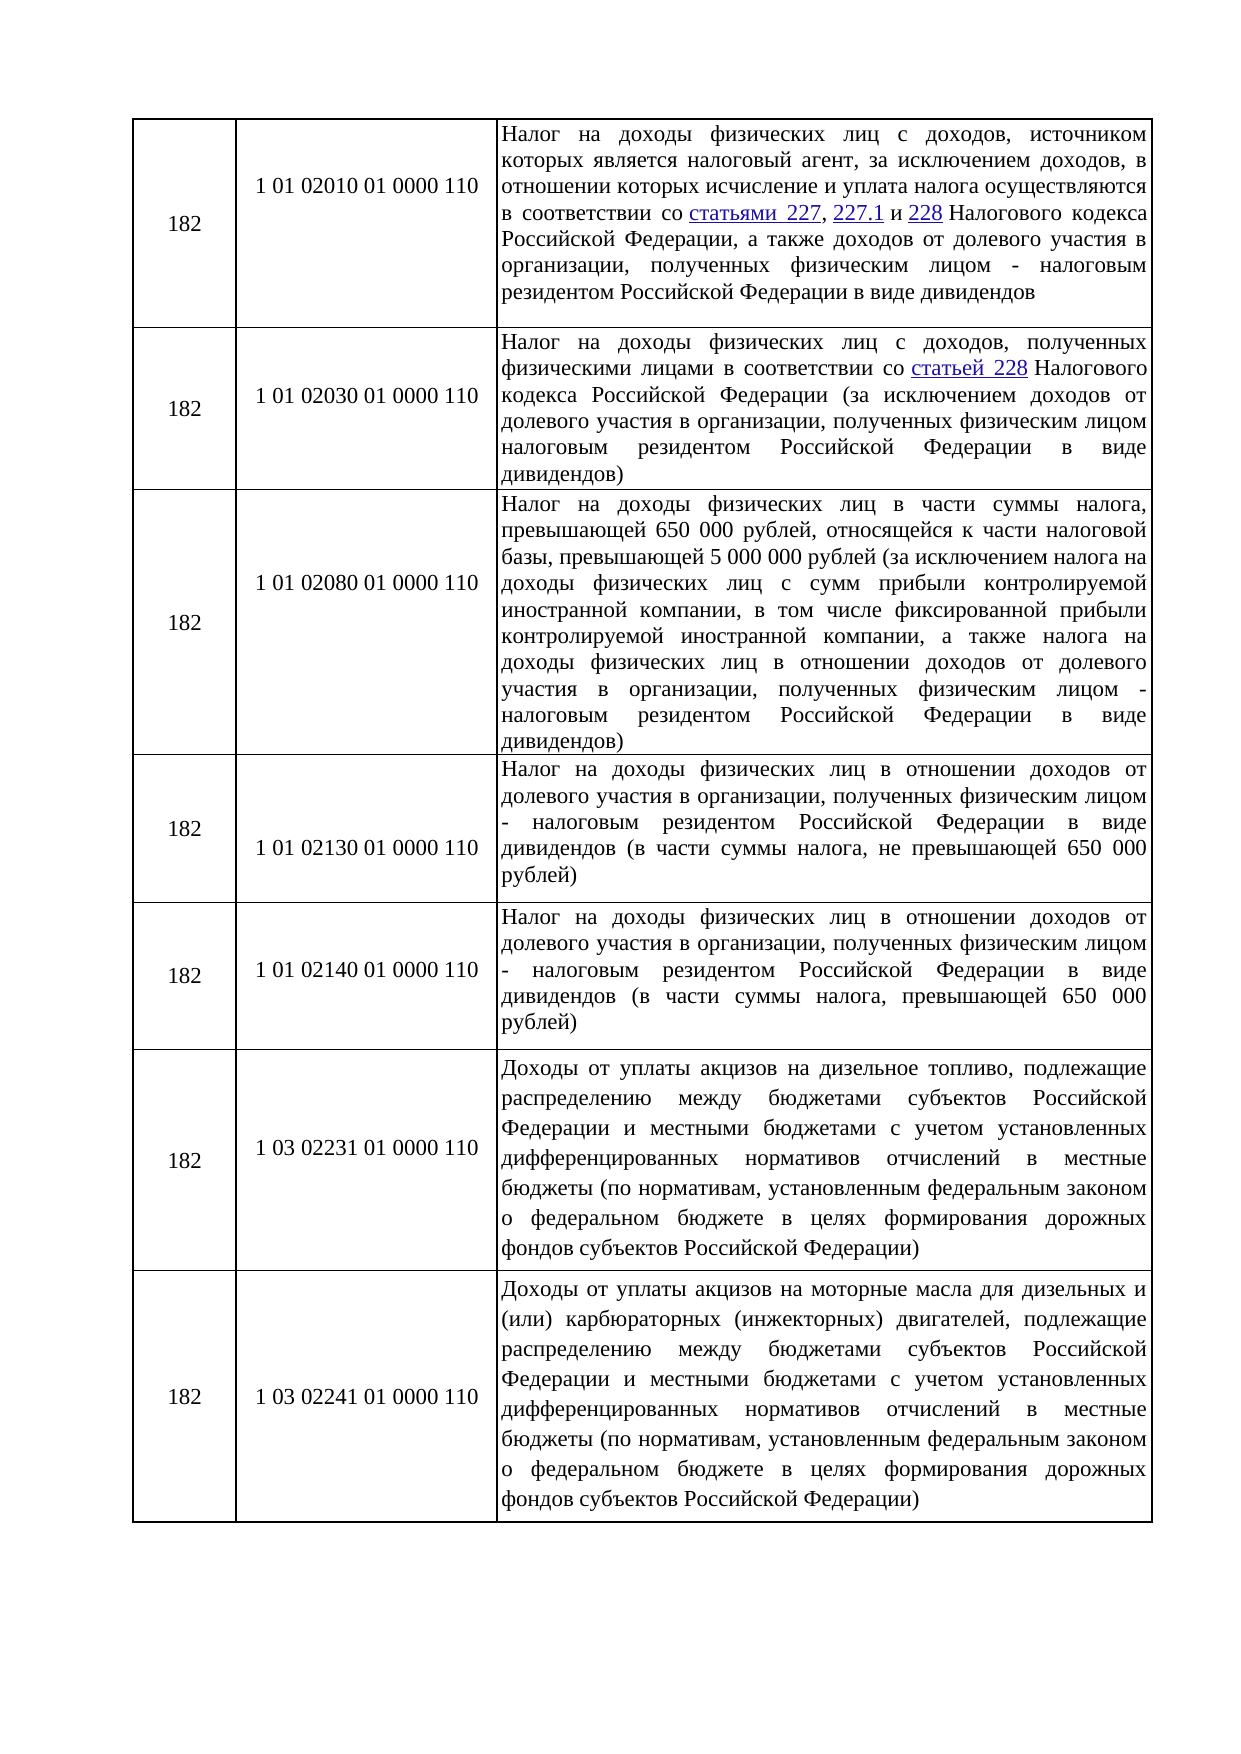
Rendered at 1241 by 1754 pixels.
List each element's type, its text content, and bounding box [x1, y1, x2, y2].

table_cell 1 01 02130 01 0000 110 [237, 755, 496, 901]
table_cell 1 01 02080 01 0000 110 [237, 490, 496, 754]
table_cell 1 01 02140 01 0000 110 [237, 903, 496, 1048]
table_cell 1 03 02231 01 0000 110 [237, 1050, 496, 1270]
table_cell 182 [134, 755, 235, 901]
table_cell 182 [134, 1050, 235, 1270]
table_cell Доходы от уплаты акцизов на дизельное топливо, подлежащие распределению между бюджетами субъектов Российской Федерации и местными бюджетами с учетом установленных дифференцированных нормативов отчислений в местные бюджеты (по нормативам, установленным федеральным законом о федеральном бюджете в целях формирования дорожных фондов субъектов Российской Федерации) [498, 1050, 1151, 1270]
table_cell 1 01 02030 01 0000 110 [237, 328, 496, 489]
table_cell 1 03 02241 01 0000 110 [237, 1271, 496, 1521]
table_cell 182 [134, 1271, 235, 1521]
table_cell Налог на доходы физических лиц с доходов, полученных физическими лицами в соответствии со статьей 228 Налогового кодекса Российской Федерации (за исключением доходов от долевого участия в организации, полученных физическим лицом налоговым резидентом Российской Федерации в виде дивидендов) [498, 328, 1151, 489]
table_cell Налог на доходы физических лиц в части суммы налога, превышающей 650 000 рублей, относящейся к части налоговой базы, превышающей 5 000 000 рублей (за исключением налога на доходы физических лиц с сумм прибыли контролируемой иностранной компании, в том числе фиксированной прибыли контролируемой иностранной компании, а также налога на доходы физических лиц в отношении доходов от долевого участия в организации, полученных физическим лицом - налоговым резидентом Российской Федерации в виде дивидендов) [498, 490, 1151, 754]
table_cell 182 [134, 903, 235, 1048]
table_cell Налог на доходы физических лиц с доходов, источником которых является налоговый агент, за исключением доходов, в отношении которых исчисление и уплата налога осуществляются в соответствии со статьями 227, 227.1 и 228 Налогового кодекса Российской Федерации, а также доходов от долевого участия в организации, полученных физическим лицом - налоговым резидентом Российской Федерации в виде дивидендов [498, 120, 1151, 326]
table_cell 182 [134, 490, 235, 754]
table_cell Налог на доходы физических лиц в отношении доходов от долевого участия в организации, полученных физическим лицом - налоговым резидентом Российской Федерации в виде дивидендов (в части суммы налога, не превышающей 650 000 рублей) [498, 755, 1151, 901]
table_cell 182 [134, 328, 235, 489]
table_cell 182 [134, 120, 235, 326]
table_cell Доходы от уплаты акцизов на моторные масла для дизельных и (или) карбюраторных (инжекторных) двигателей, подлежащие распределению между бюджетами субъектов Российской Федерации и местными бюджетами с учетом установленных дифференцированных нормативов отчислений в местные бюджеты (по нормативам, установленным федеральным законом о федеральном бюджете в целях формирования дорожных фондов субъектов Российской Федерации) [498, 1271, 1151, 1521]
table_cell Налог на доходы физических лиц в отношении доходов от долевого участия в организации, полученных физическим лицом - налоговым резидентом Российской Федерации в виде дивидендов (в части суммы налога, превышающей 650 000 рублей) [498, 903, 1151, 1048]
table_cell 1 01 02010 01 0000 110 [237, 120, 496, 326]
